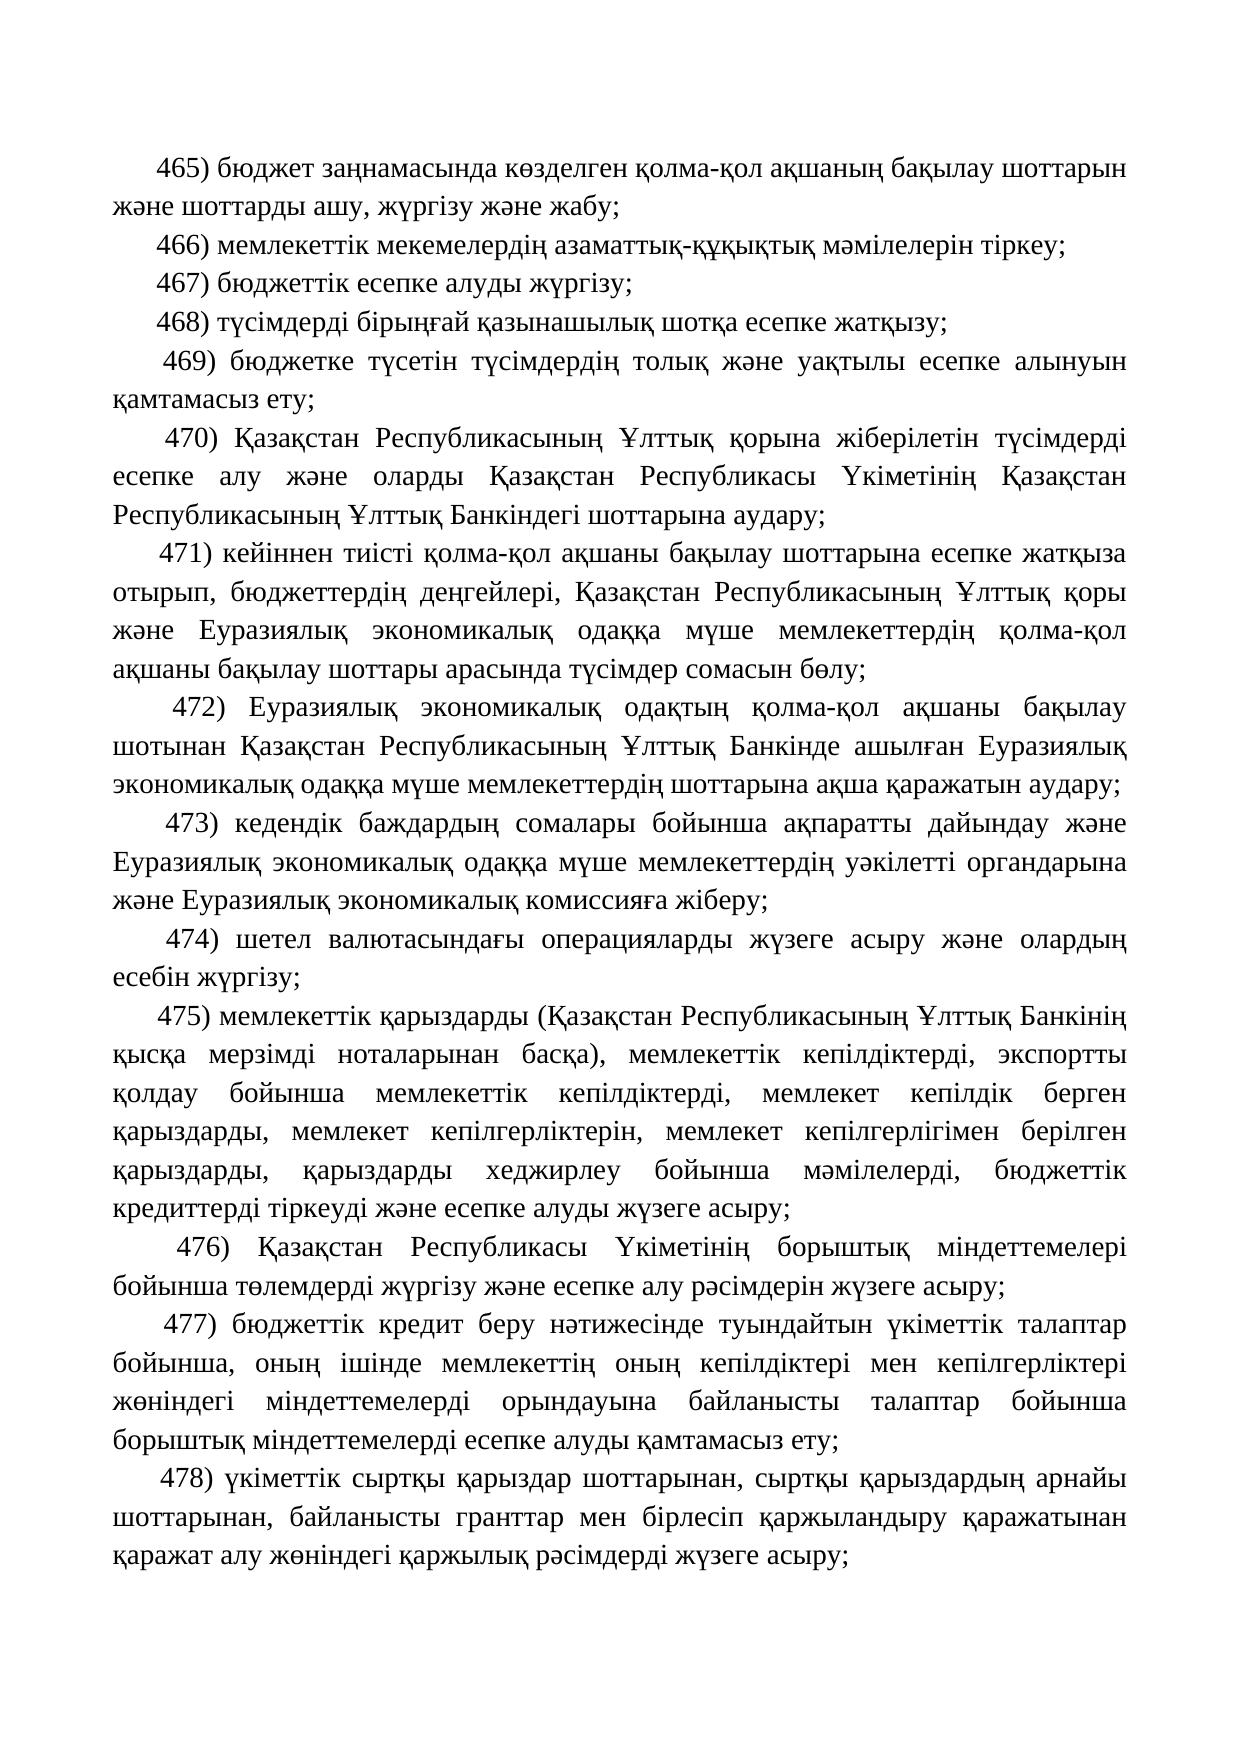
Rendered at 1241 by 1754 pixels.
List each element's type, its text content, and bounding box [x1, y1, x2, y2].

text 471) кейіннен тиісті қолма-қол ақшаны бақылау шоттарына есепке жатқыза отырып, бюджеттердің деңгейлері, Қазақстан Республикасының Ұлттық қоры және Еуразиялық экономикалық одаққа мүше мемлекеттердің қолма-қол ақшаны бақылау шоттары арасында түсімдер сомасын бөлу; [112, 535, 1128, 684]
text 472) Еуразиялық экономикалық одақтың қолма-қол ақшаны бақылау шотынан Қазақстан Республикасының Ұлттық Банкінде ашылған Еуразиялық экономикалық одаққа мүше мемлекеттердің шоттарына ақша қаражатын аудару; [112, 689, 1128, 800]
text 474) шетел валютасындағы операцияларды жүзеге асыру және олардың есебін жүргізу; [112, 921, 1128, 993]
text 467) бюджеттік есепке алуды жүргізу; [112, 266, 1128, 299]
text 468) түсімдерді бірыңғай қазынашылық шотқа есепке жатқызу; [112, 304, 1128, 338]
text 478) үкіметтік сыртқы қарыздар шоттарынан, сыртқы қарыздардың арнайы шоттарынан, байланысты гранттар мен бірлесіп қаржыландыру қаражатынан қаражат алу жөніндегі қаржылық рәсімдерді жүзеге асыру; [112, 1460, 1128, 1571]
text 465) бюджет заңнамасында көзделген қолма-қол ақшаның бақылау шоттарын және шоттарды ашу, жүргізу және жабу; [112, 150, 1128, 222]
text 466) мемлекеттік мекемелердің азаматтық-құқықтық мәмілелерін тіркеу; [112, 227, 1128, 261]
text 477) бюджеттік кредит беру нәтижесінде туындайтын үкіметтік талаптар бойынша, оның ішінде мемлекеттің оның кепілдіктері мен кепілгерліктері жөніндегі міндеттемелерді орындауына байланысты талаптар бойынша борыштық міндеттемелерді есепке алуды қамтамасыз ету; [112, 1306, 1128, 1455]
text 470) Қазақстан Республикасының Ұлттық қорына жіберілетін түсімдерді есепке алу және оларды Қазақстан Республикасы Үкіметінің Қазақстан Республикасының Ұлттық Банкіндегі шоттарына аудару; [112, 420, 1128, 530]
text 469) бюджетке түсетін түсімдердің толық және уақтылы есепке алынуын қамтамасыз ету; [112, 343, 1128, 415]
text 475) мемлекеттік қарыздарды (Қазақстан Республикасының Ұлттық Банкінің қысқа мерзімді ноталарынан басқа), мемлекеттік кепілдіктерді, экспортты қолдау бойынша мемлекеттік кепілдіктерді, мемлекет кепілдік берген қарыздарды, мемлекет кепілгерліктерін, мемлекет кепілгерлігімен берілген қарыздарды, қарыздарды хеджирлеу бойынша мәмілелерді, бюджеттік кредиттерді тіркеуді және есепке алуды жүзеге асыру; [112, 998, 1128, 1224]
text 476) Қазақстан Республикасы Үкіметінің борыштық міндеттемелері бойынша төлемдерді жүргізу және есепке алу рәсімдерін жүзеге асыру; [112, 1229, 1128, 1301]
text 473) кедендік баждардың сомалары бойынша ақпаратты дайындау және Еуразиялық экономикалық одаққа мүше мемлекеттердің уәкілетті органдарына және Еуразиялық экономикалық комиссияға жіберу; [112, 805, 1128, 916]
